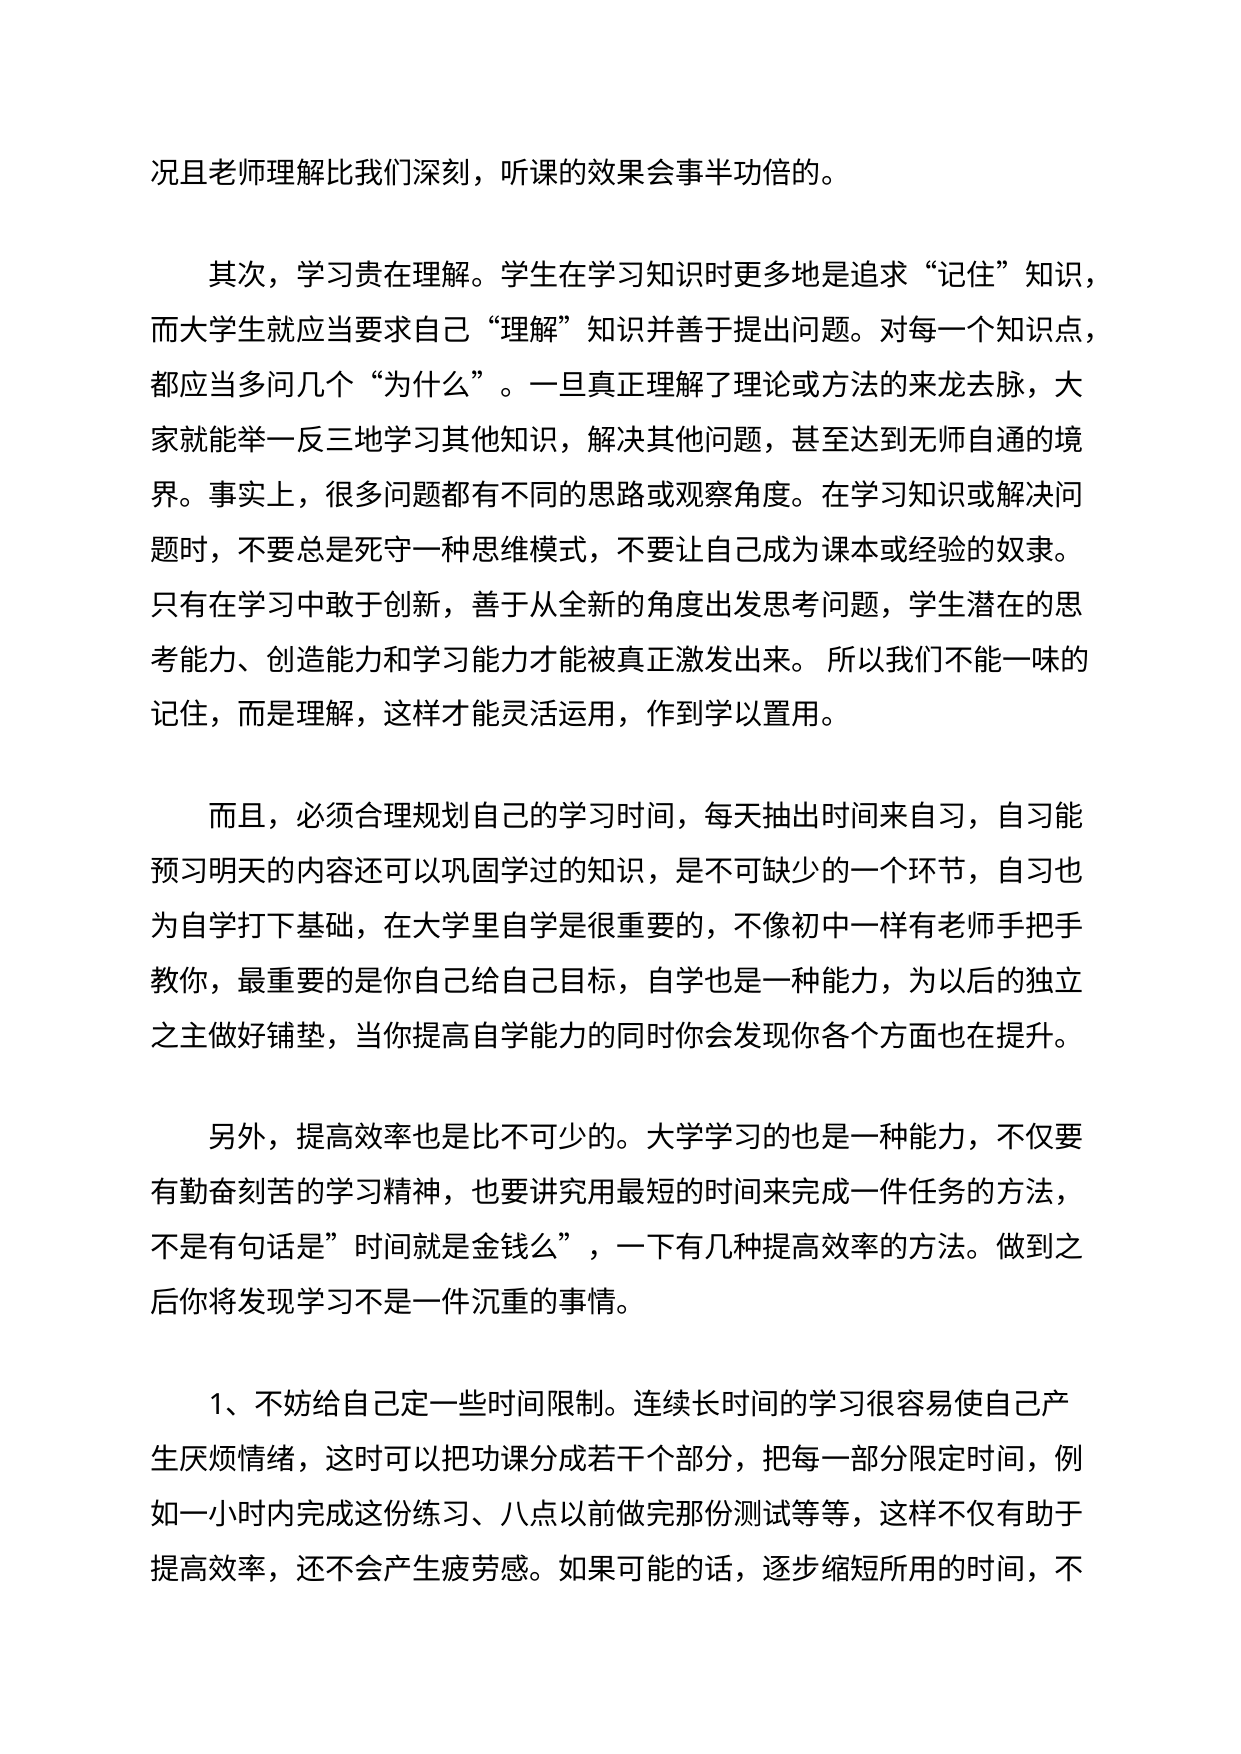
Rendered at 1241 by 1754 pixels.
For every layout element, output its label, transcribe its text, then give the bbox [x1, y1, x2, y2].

text 另外，提高效率也是比不可少的。大学学习的也是一种能力，不仅要有勤奋刻苦的学习精神，也要讲究用最短的时间来完成一件任务的方法，不是有句话是”时间就是金钱么”，一下有几种提高效率的方法。做到之后你将发现学习不是一件沉重的事情。 [150, 1114, 1090, 1321]
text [150, 1381, 1090, 1588]
text 其次，学习贵在理解。学生在学习知识时更多地是追求“记住”知识，而大学生就应当要求自己“理解”知识并善于提出问题。对每一个知识点，都应当多问几个“为什么”。一旦真正理解了理论或方法的来龙去脉，大家就能举一反三地学习其他知识，解决其他问题，甚至达到无师自通的境界。事实上，很多问题都有不同的思路或观察角度。在学习知识或解决问题时，不要总是死守一种思维模式，不要让自己成为课本或经验的奴隶。只有在学习中敢于创新，善于从全新的角度出发思考问题，学生潜在的思考能力、创造能力和学习能力才能被真正激发出来。 所以我们不能一味的记住，而是理解，这样才能灵活运用，作到学以置用。 [150, 252, 1090, 733]
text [150, 150, 1090, 192]
text 而且，必须合理规划自己的学习时间，每天抽出时间来自习，自习能预习明天的内容还可以巩固学过的知识，是不可缺少的一个环节，自习也为自学打下基础，在大学里自学是很重要的，不像初中一样有老师手把手教你，最重要的是你自己给自己目标，自学也是一种能力，为以后的独立之主做好铺垫，当你提高自学能力的同时你会发现你各个方面也在提升。 [150, 793, 1090, 1054]
